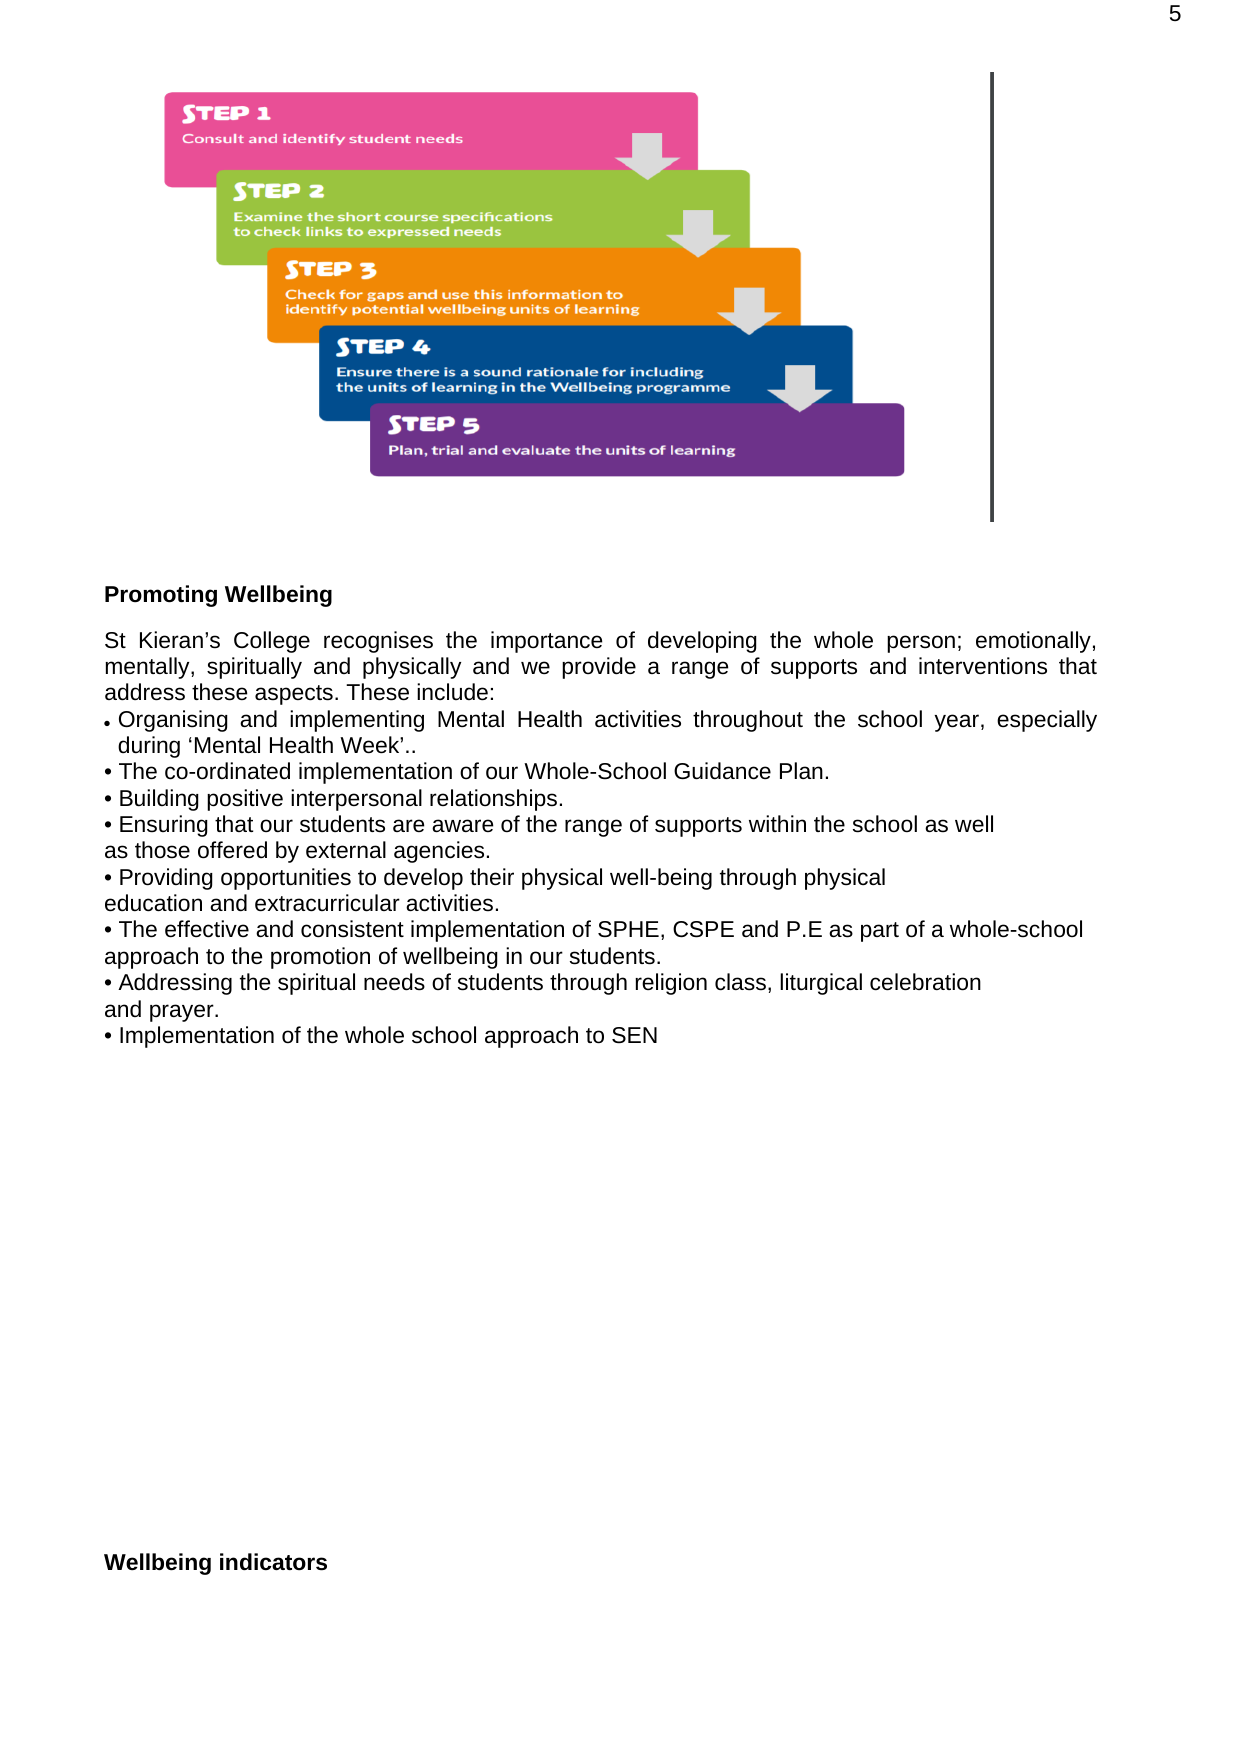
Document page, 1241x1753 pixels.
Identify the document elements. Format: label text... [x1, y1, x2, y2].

subtitle Promoting Wellbeing [104, 581, 1098, 607]
text • Ensuring that our students are aware of the range of supports within the school as well [104, 811, 1098, 837]
picture [103, 72, 994, 522]
text • The co-ordinated implementation of our Whole-School Guidance Plan. [104, 758, 1098, 785]
text • Implementation of the whole school approach to SEN [104, 1022, 1098, 1048]
text • The effective and consistent implementation of SPHE, CSPE and P.E as part of a whole-school [104, 916, 1098, 943]
text as those offered by external agencies. [104, 837, 1098, 864]
text • Building positive interpersonal relationships. [104, 785, 1098, 811]
text • Providing opportunities to develop their physical well-being through physical [104, 864, 1098, 890]
text and prayer. [104, 996, 1098, 1022]
list Organising and implementing Mental Health activities throughout the school year, especially during ‘Mental Health Week’.. [103, 706, 1098, 758]
text approach to the promotion of wellbeing in our students. [104, 943, 1098, 969]
text St Kieran’s College recognises the importance of developing the whole person; emotionally, mentally, spiritually and physically and we provide a range of supports and interventions that address these aspects. These include: [104, 627, 1098, 706]
text • Addressing the spiritual needs of students through religion class, liturgical celebration [104, 969, 1098, 996]
subtitle Wellbeing indicators [104, 1548, 1181, 1575]
text education and extracurricular activities. [104, 890, 1098, 916]
